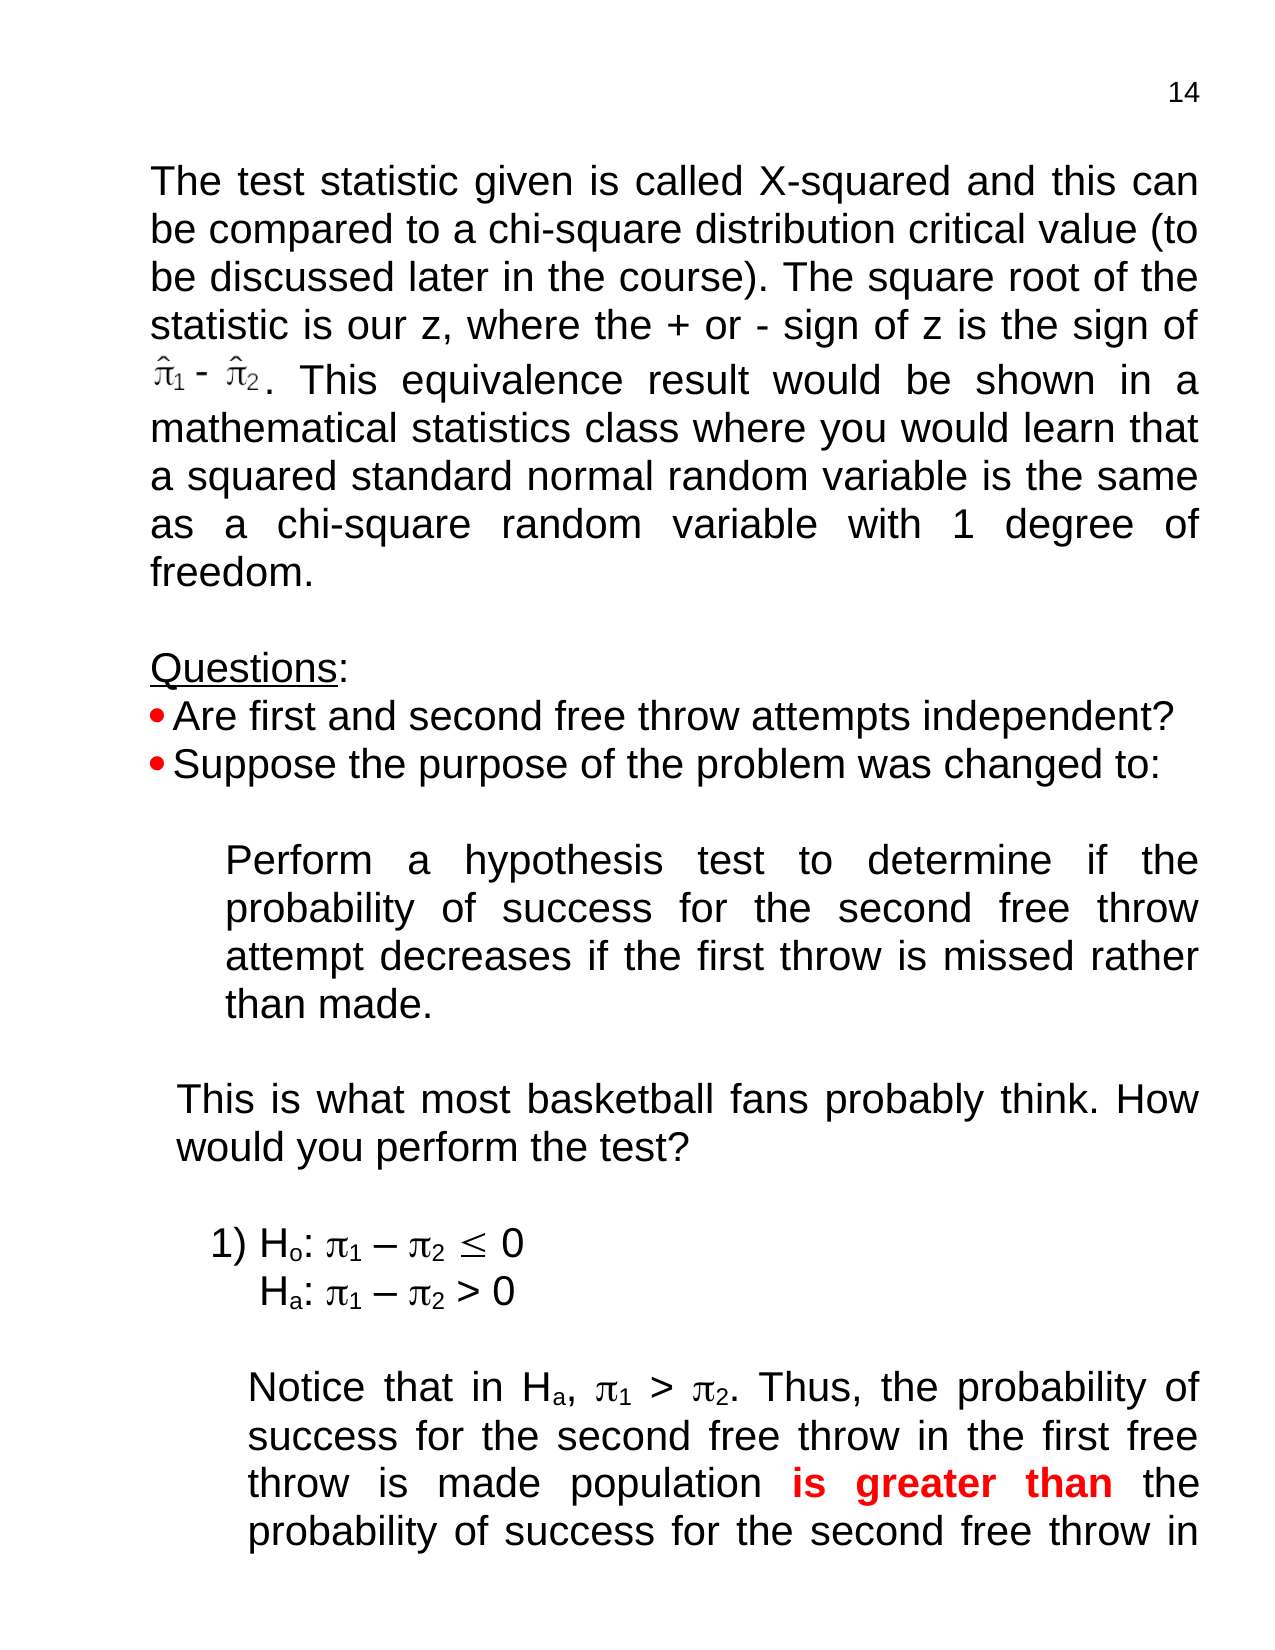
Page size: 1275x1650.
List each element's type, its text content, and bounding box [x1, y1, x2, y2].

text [247, 1363, 1200, 1554]
list Are first and second free throw attempts independent? [150, 691, 1200, 739]
text This is what most basketball fans probably think. How would you perform the test? [176, 1075, 1200, 1171]
text Questions: [150, 643, 1200, 691]
list Ho: 1 – 2 0 Ha: 1 – 2 > 0 [210, 1218, 1200, 1315]
list Suppose the purpose of the problem was changed to: [150, 739, 1200, 835]
text The test statistic given is called X-squared and this can be compared to a chi-square distribution critical value (to be discussed later in the course). The square root of the statistic is our z, where the + or - sign of z is the sign of . This equivalence result would be shown in a mathematical statistics class where you would learn that a squared standard normal random variable is the same as a chi-square random variable with 1 degree of freedom. [150, 156, 1200, 595]
text Perform a hypothesis test to determine if the probability of success for the second free throw attempt decreases if the first throw is missed rather than made. [225, 835, 1200, 1027]
